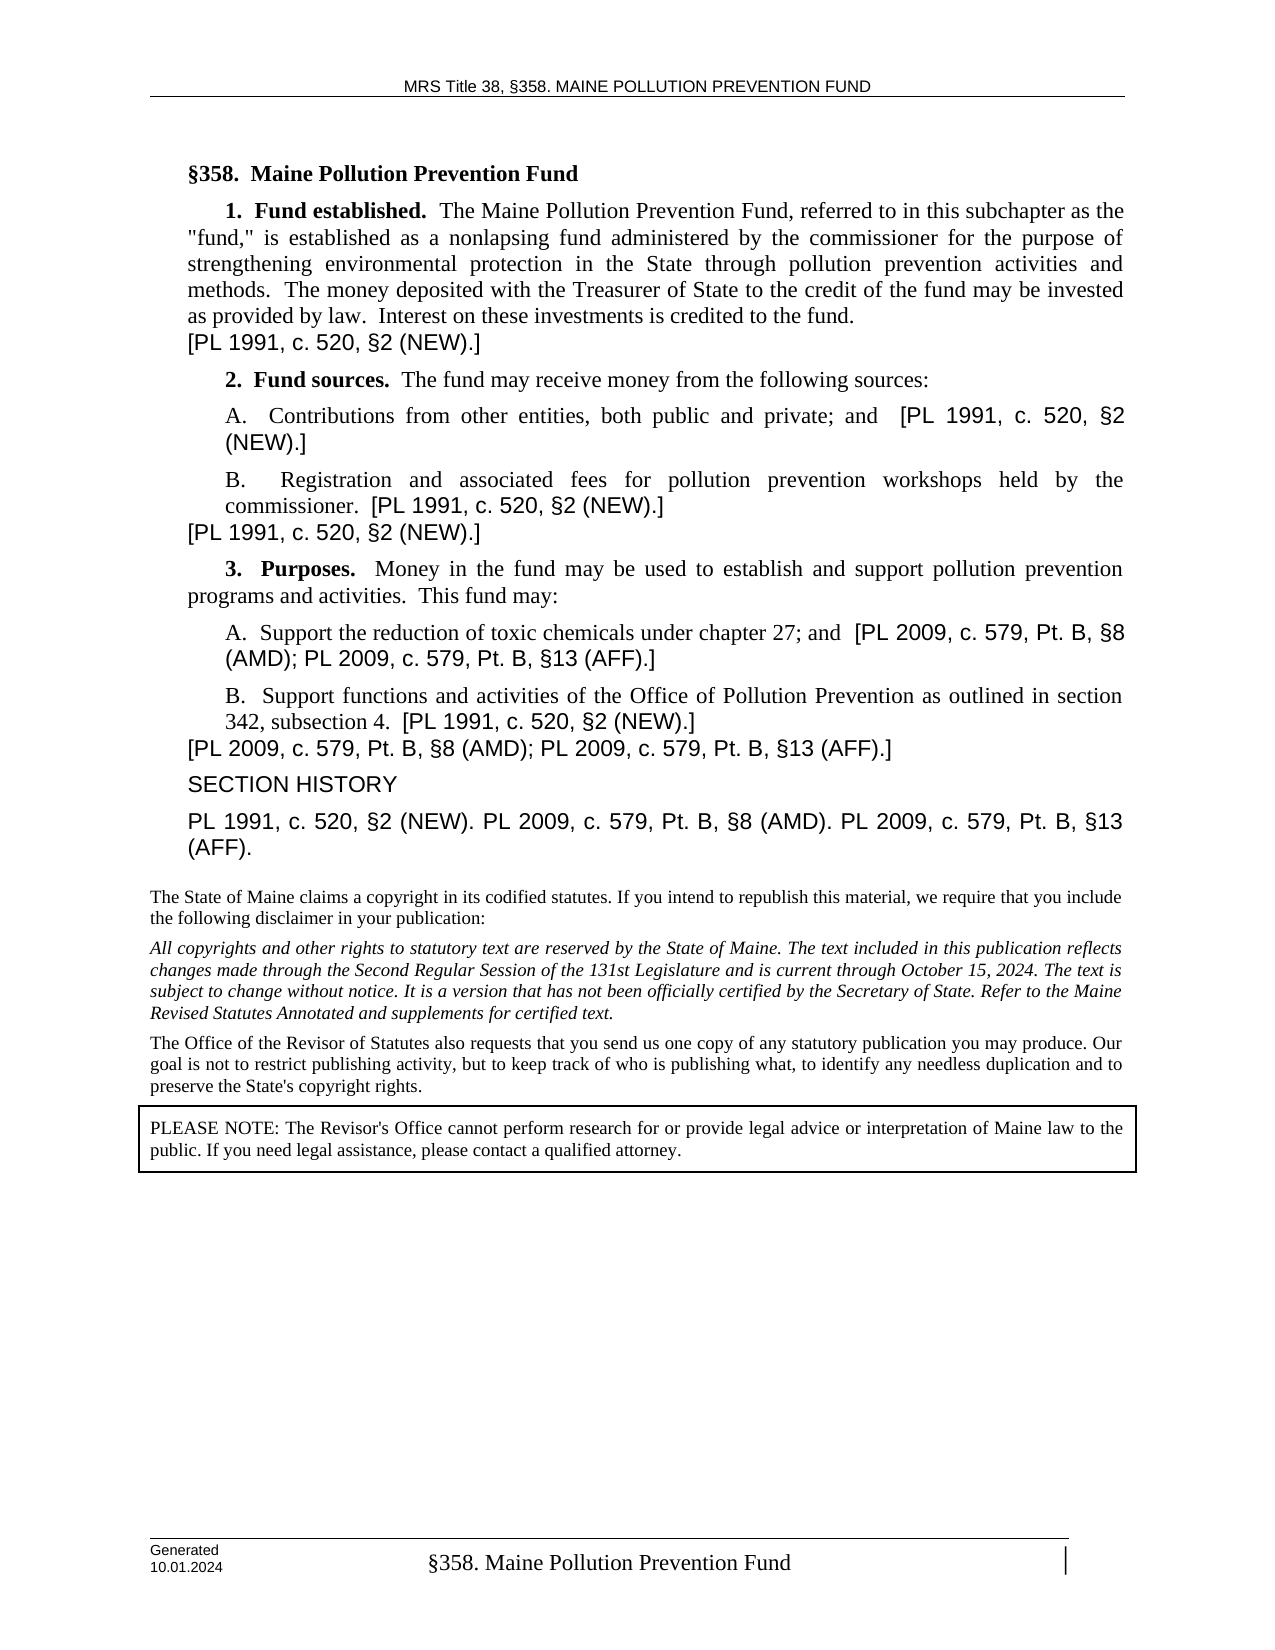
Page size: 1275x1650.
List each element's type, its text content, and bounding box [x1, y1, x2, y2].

text PL 1991, c. 520, §2 (NEW). PL 2009, c. 579, Pt. B, §8 (AMD). PL 2009, c. 579, Pt. B, §13 (AFF). [187, 808, 1125, 861]
text 3. Purposes. Money in the fund may be used to establish and support pollution prevention programs and activities. This fund may: [187, 555, 1125, 608]
text A. Support the reduction of toxic chemicals under chapter 27; and [PL 2009, c. 579, Pt. B, §8 (AMD); PL 2009, c. 579, Pt. B, §13 (AFF).] [225, 618, 1125, 671]
text §358. Maine Pollution Prevention Fund [187, 160, 1125, 187]
text B. Registration and associated fees for pollution prevention workshops held by the commissioner. [PL 1991, c. 520, §2 (NEW).] [225, 466, 1125, 518]
text 1. Fund established. The Maine Pollution Prevention Fund, referred to in this subchapter as the "fund," is established as a nonlapsing fund administered by the commissioner for the purpose of strengthening environmental protection in the State through pollution prevention activities and methods. The money deposited with the Treasurer of State to the credit of the fund may be invested as provided by law. Interest on these investments is credited to the fund. [187, 197, 1125, 329]
text [PL 1991, c. 520, §2 (NEW).] [187, 329, 1125, 355]
text The State of Maine claims a copyright in its codified statutes. If you intend to republish this material, we require that you include the following disclaimer in your publication: [150, 886, 1125, 929]
text PLEASE NOTE: The Revisor's Office cannot perform research for or provide legal advice or interpretation of Maine law to the public. If you need legal assistance, please contact a qualified attorney. [140, 1107, 1135, 1171]
text [PL 2009, c. 579, Pt. B, §8 (AMD); PL 2009, c. 579, Pt. B, §13 (AFF).] [187, 734, 1125, 761]
text [PL 1991, c. 520, §2 (NEW).] [187, 518, 1125, 545]
text All copyrights and other rights to statutory text are reserved by the State of Maine. The text included in this publication reflects changes made through the Second Regular Session of the 131st Legislature and is current through October 15, 2024 . The text is subject to change without notice. It is a version that has not been officially certified by the Secretary of State. Refer to the Maine Revised Statutes Annotated and supplements for certified text. [150, 937, 1125, 1023]
text SECTION HISTORY [187, 771, 1125, 798]
text The Office of the Revisor of Statutes also requests that you send us one copy of any statutory publication you may produce. Our goal is not to restrict publishing activity, but to keep track of who is publishing what, to identify any needless duplication and to preserve the State's copyright rights. [150, 1032, 1125, 1096]
text 2. Fund sources. The fund may receive money from the following sources: [187, 366, 1125, 392]
text A. Contributions from other entities, both public and private; and [PL 1991, c. 520, §2 (NEW).] [225, 402, 1125, 455]
text B. Support functions and activities of the Office of Pollution Prevention as outlined in section 342, subsection 4. [PL 1991, c. 520, §2 (NEW).] [225, 682, 1125, 734]
